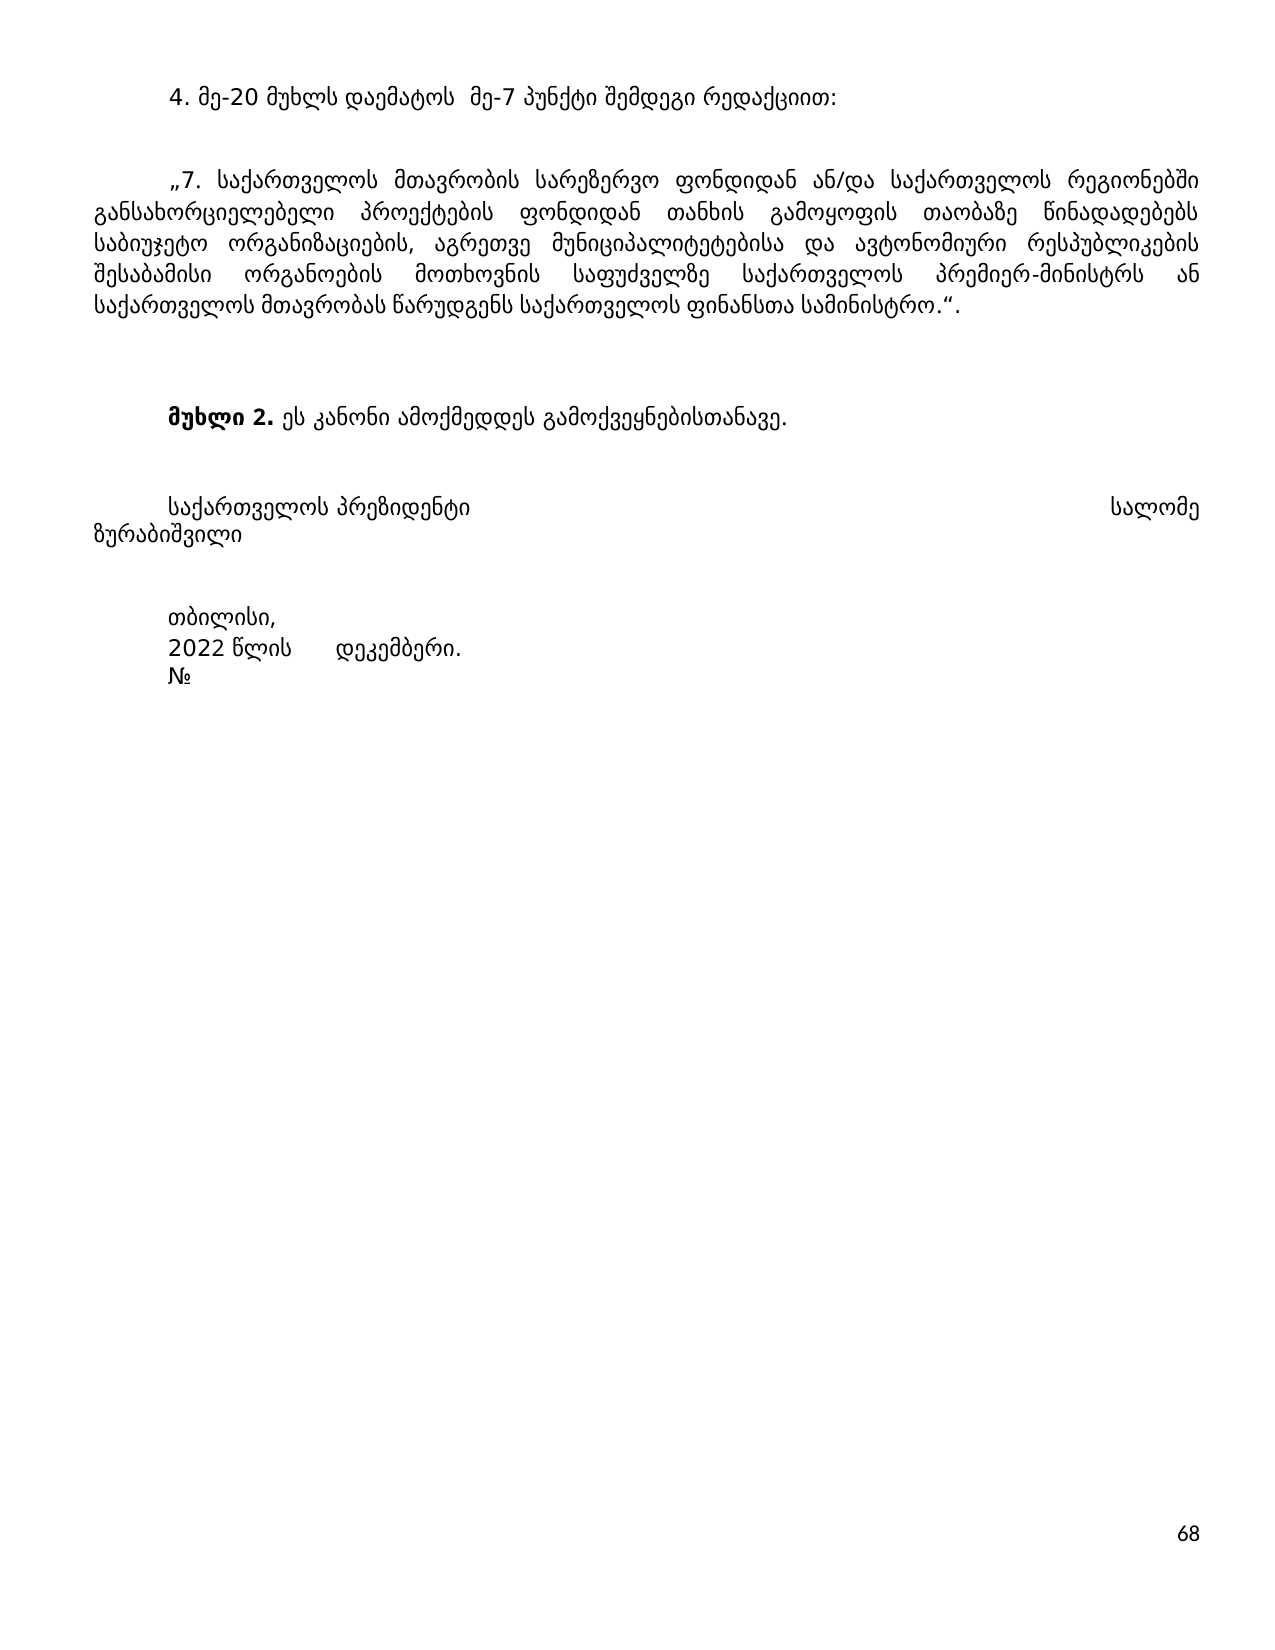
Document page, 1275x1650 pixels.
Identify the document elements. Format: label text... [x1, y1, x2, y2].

text „7. საქართველოს მთავრობის სარეზერვო ფონდიდან ან/და საქართველოს რეგიონებში განსახორციელებელი პროექტების ფონდიდან თანხის გამოყოფის თაობაზე წინადადებებს საბიუჯეტო ორგანიზაციების, აგრეთვე მუნიციპალიტეტებისა და ავტონომიური რესპუბლიკების შესაბამისი ორგანოების მოთხოვნის საფუძველზე საქართველოს პრემიერ-მინისტრს ან საქართველოს მთავრობას წარუდგენს საქართველოს ფინანსთა სამინისტრო.“. [94, 164, 1200, 321]
text 4. მე-20 მუხლს დაემატოს მე-7 პუნქტი შემდეგი რედაქციით: [94, 84, 1200, 111]
text საქართველოს პრეზიდენტი სალომე ზურაბიშვილი [94, 494, 1200, 548]
text მუხლი 2. ეს კანონი ამოქმედდეს გამოქვეყნებისთანავე. [94, 401, 1200, 432]
text თბილისი, [94, 601, 1200, 632]
text № [94, 663, 1200, 690]
text 2022 წლის დეკემბერი. [94, 632, 1200, 663]
